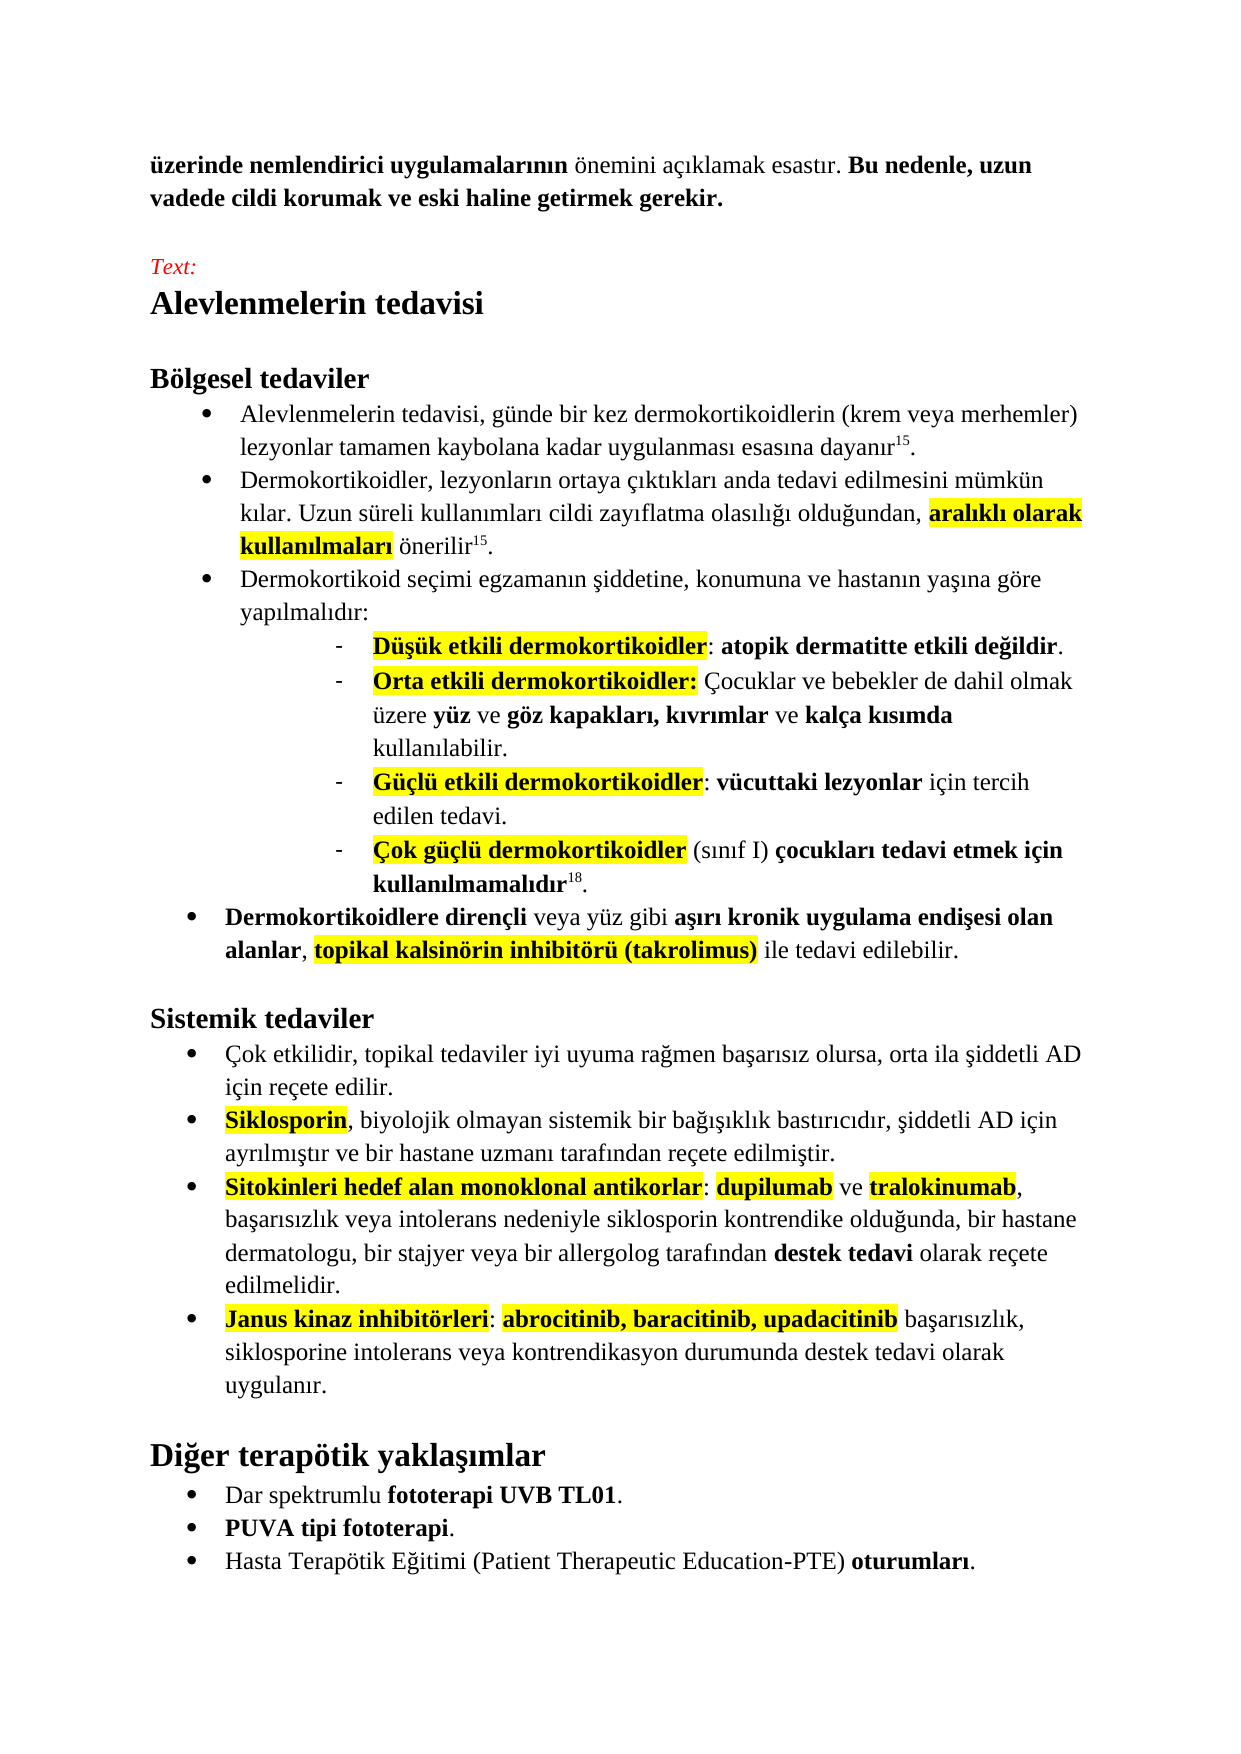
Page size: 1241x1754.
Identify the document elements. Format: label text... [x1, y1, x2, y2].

list Dermokortikoidler, lezyonların ortaya çıktıkları anda tedavi edilmesini mümkün kılar. Uzun süreli kullanımları cildi zayıflatma olasılığı olduğundan, aralıklı olarak kullanılmaları önerilir15. [202, 465, 1090, 560]
text Text: [150, 253, 1090, 280]
list Siklosporin, biyolojik olmayan sistemik bir bağışıklık bastırıcıdır, şiddetli AD için ayrılmıştır ve bir hastane uzmanı tarafından reçete edilmiştir. [187, 1106, 1090, 1167]
list Çok güçlü dermokortikoidler (sınıf I) çocukları tedavi etmek için kullanılmamalıdır18. [335, 834, 1090, 898]
list Düşük etkili dermokortikoidler: atopik dermatitte etkili değildir. [335, 630, 1090, 661]
list PUVA tipi fototerapi. [187, 1513, 1090, 1542]
list Orta etkili dermokortikoidler: Çocuklar ve bebekler de dahil olmak üzere yüz ve göz kapakları, kıvrımlar ve kalça kısımda kullanılabilir. [335, 665, 1090, 762]
text Alevlenmelerin tedavisi [150, 284, 1090, 322]
list Hasta Terapötik Eğitimi (Patient Therapeutic Education-PTE) oturumları. [187, 1546, 1090, 1574]
list Çok etkilidir, topikal tedaviler iyi uyuma rağmen başarısız olursa, orta ila şiddetli AD için reçete edilir. [187, 1039, 1090, 1101]
list Dar spektrumlu fototerapi UVB TL01. [187, 1480, 1090, 1508]
text Sistemik tedaviler [150, 1001, 1090, 1034]
list Janus kinaz inhibitörleri: abrocitinib, baracitinib, upadacitinib başarısızlık, siklosporine intolerans veya kontrendikasyon durumunda destek tedavi olarak uygulanır. [187, 1304, 1090, 1398]
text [150, 150, 1090, 212]
list Alevlenmelerin tedavisi, günde bir kez dermokortikoidlerin (krem veya merhemler) lezyonlar tamamen kaybolana kadar uygulanması esasına dayanır15. [202, 399, 1090, 461]
list Güçlü etkili dermokortikoidler: vücuttaki lezyonlar için tercih edilen tedavi. [335, 766, 1090, 830]
list Sitokinleri hedef alan monoklonal antikorlar: dupilumab ve tralokinumab, başarısızlık veya intolerans nedeniyle siklosporin kontrendike olduğunda, bir hastane dermatologu, bir stajyer veya bir allergolog tarafından destek tedavi olarak reçete edilmelidir. [187, 1172, 1090, 1299]
list Dermokortikoidlere dirençli veya yüz gibi aşırı kronik uygulama endişesi olan alanlar, topikal kalsinörin inhibitörü (takrolimus) ile tedavi edilebilir. [187, 902, 1090, 964]
text Diğer terapötik yaklaşımlar [150, 1436, 1090, 1474]
list Dermokortikoid seçimi egzamanın şiddetine, konumuna ve hastanın yaşına göre yapılmalıdır: [202, 564, 1090, 626]
text Bölgesel tedaviler [150, 361, 1090, 394]
